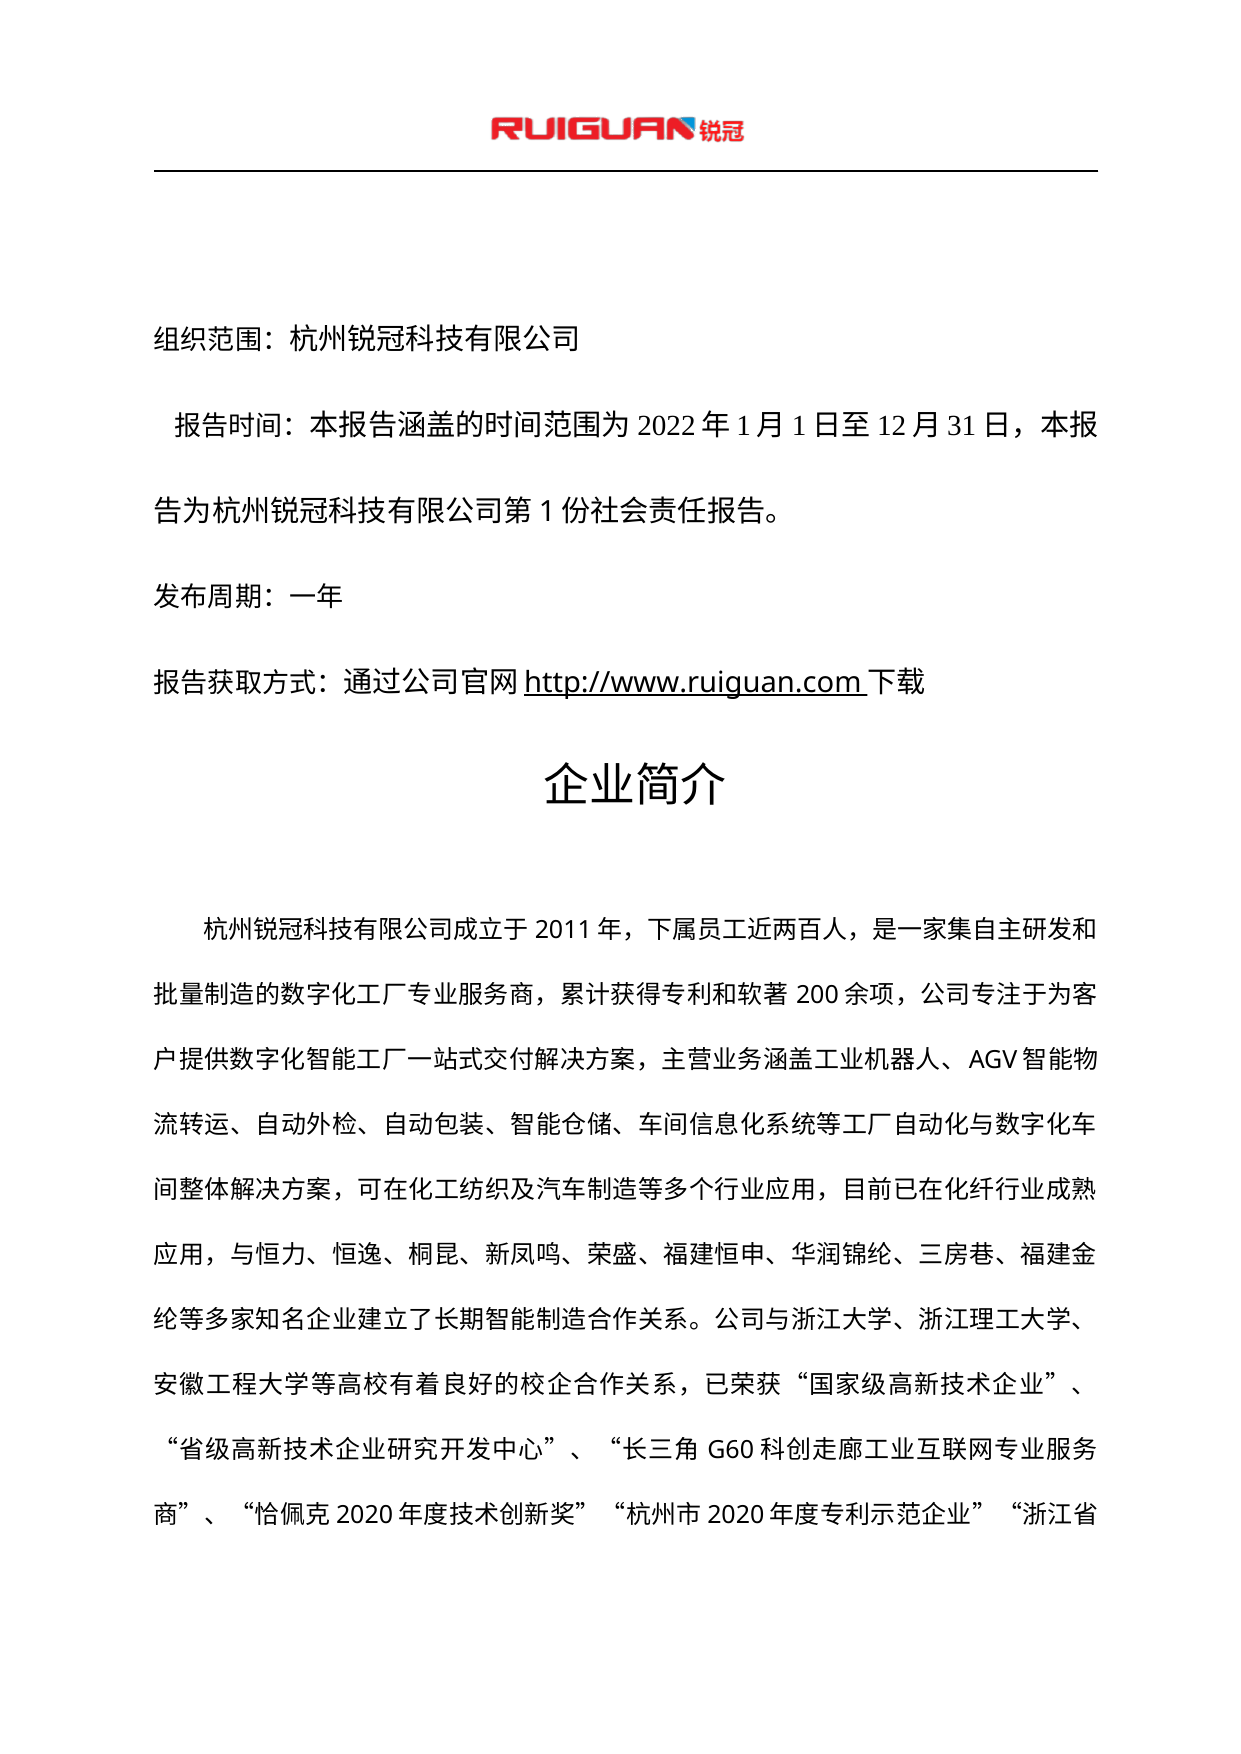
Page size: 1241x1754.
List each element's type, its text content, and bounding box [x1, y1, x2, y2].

text 发布周期：一年 [153, 562, 1098, 627]
text 报告时间：本报告涵盖的时间范围为 2022年1月1日至 12月31日，本报 [153, 390, 1098, 455]
picture [468, 88, 784, 168]
text 企业简介 [153, 733, 1098, 831]
text 报告获取方式：通过公司官网http://www.ruiguan.com下载 [153, 647, 1098, 712]
text 组织范围：杭州锐冠科技有限公司 [153, 304, 990, 369]
text 告为杭州锐冠科技有限公司第1份社会责任报告。 [153, 476, 982, 541]
